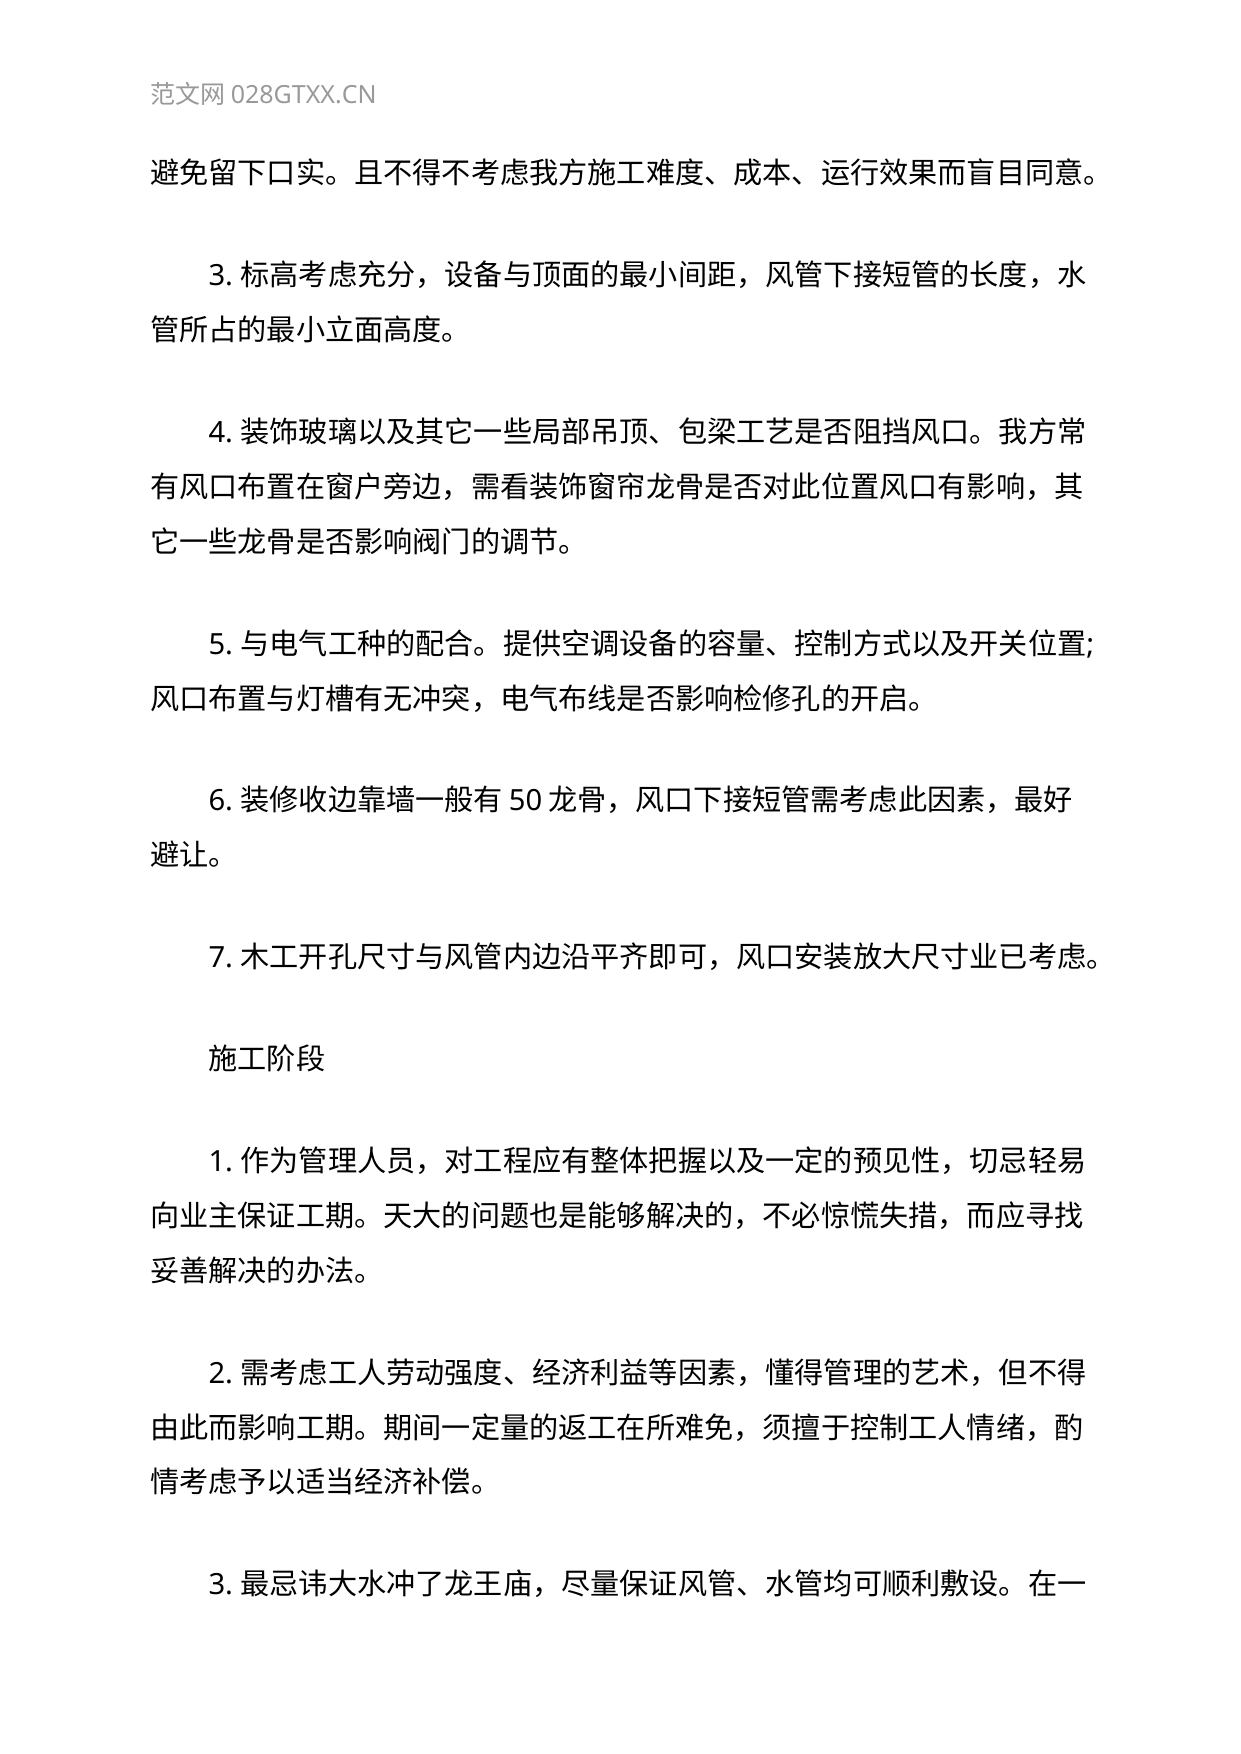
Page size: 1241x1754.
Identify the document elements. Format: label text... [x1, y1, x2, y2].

text 2. 需考虑工人劳动强度、经济利益等因素，懂得管理的艺术，但不得由此而影响工期。期间一定量的返工在所难免，须擅于控制工人情绪，酌情考虑予以适当经济补偿。 [150, 1349, 1090, 1501]
text 6. 装修收边靠墙一般有50龙骨，风口下接短管需考虑此因素，最好避让。 [150, 777, 1090, 874]
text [150, 150, 1090, 192]
text 5. 与电气工种的配合。提供空调设备的容量、控制方式以及开关位置;风口布置与灯槽有无冲突，电气布线是否影响检修孔的开启。 [150, 620, 1090, 717]
text 3. 标高考虑充分，设备与顶面的最小间距，风管下接短管的长度，水管所占的最小立面高度。 [150, 252, 1090, 349]
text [150, 1561, 1090, 1603]
text 4. 装饰玻璃以及其它一些局部吊顶、包梁工艺是否阻挡风口。我方常有风口布置在窗户旁边，需看装饰窗帘龙骨是否对此位置风口有影响，其它一些龙骨是否影响阀门的调节。 [150, 408, 1090, 561]
text 施工阶段 [150, 1036, 1090, 1078]
text 7. 木工开孔尺寸与风管内边沿平齐即可，风口安装放大尺寸业已考虑。 [150, 934, 1090, 976]
text 1. 作为管理人员，对工程应有整体把握以及一定的预见性，切忌轻易向业主保证工期。天大的问题也是能够解决的，不必惊慌失措，而应寻找妥善解决的办法。 [150, 1137, 1090, 1290]
